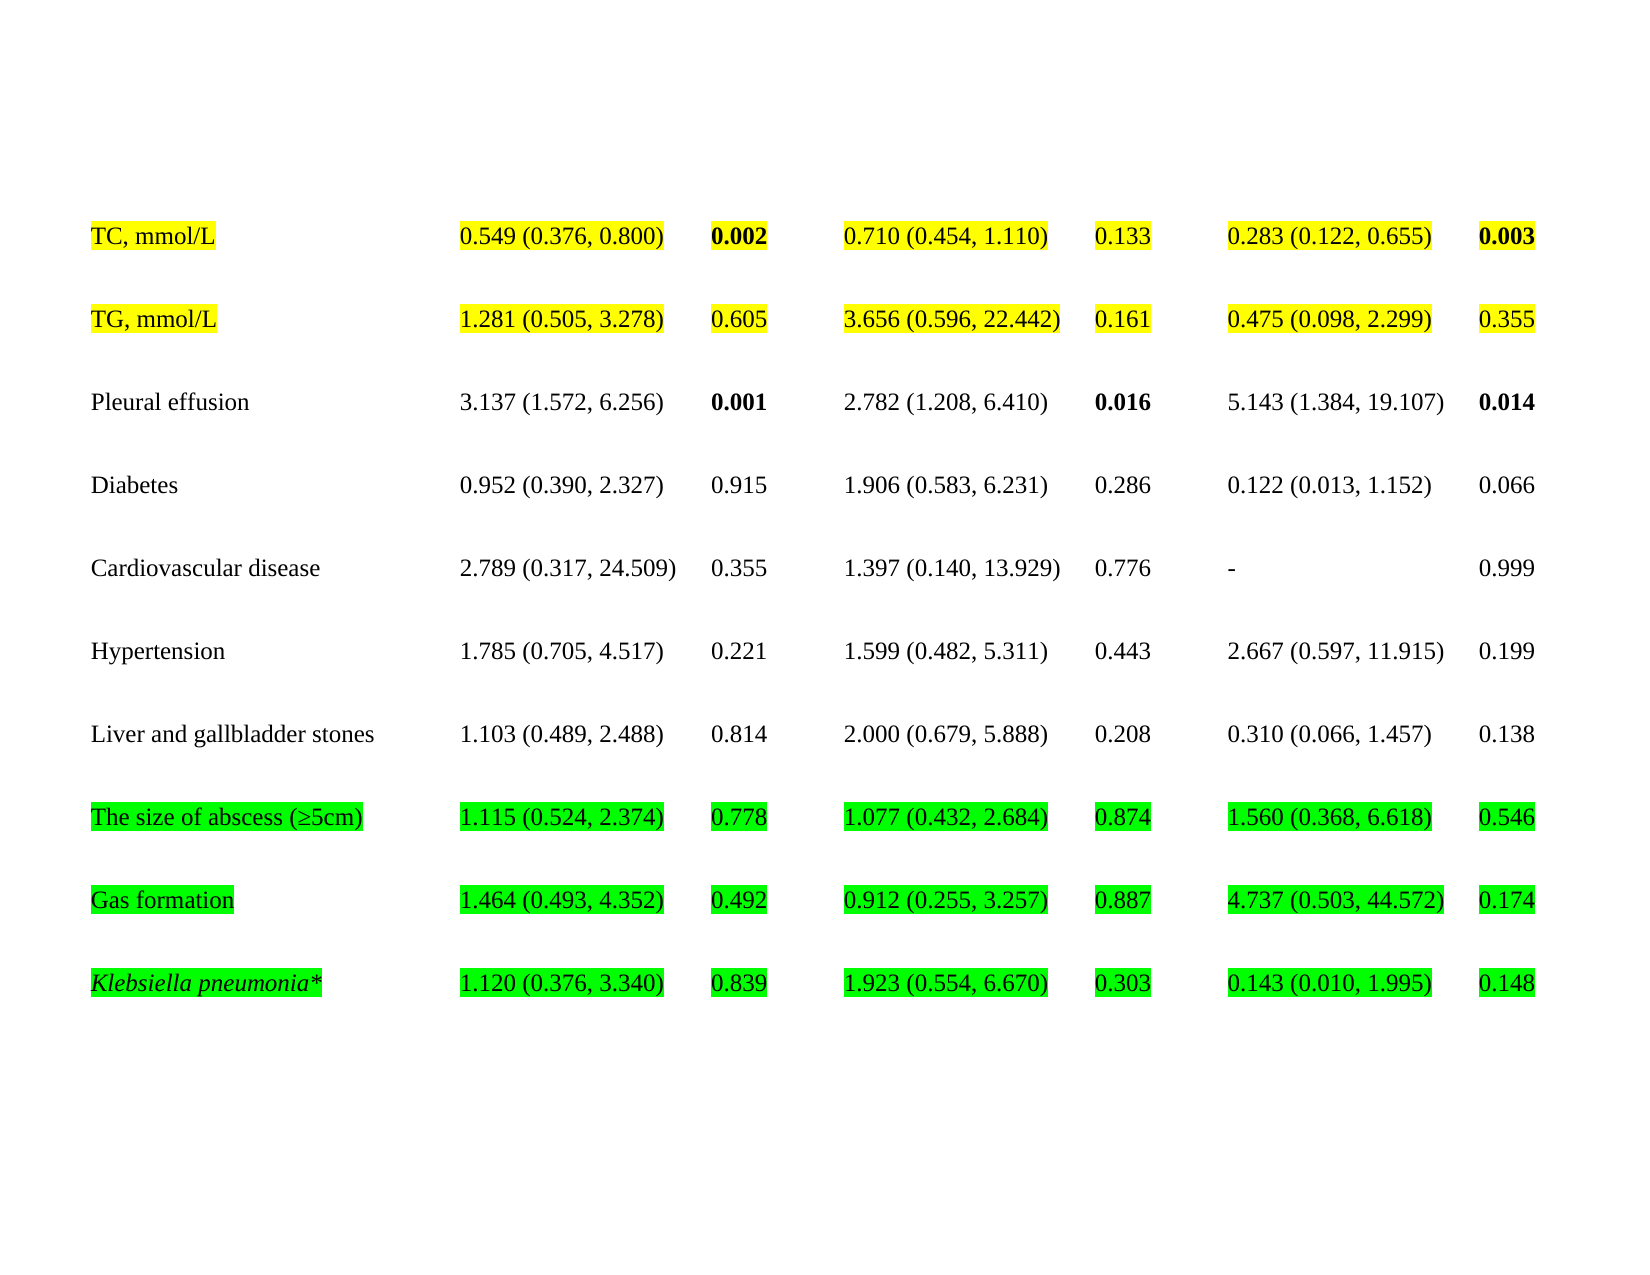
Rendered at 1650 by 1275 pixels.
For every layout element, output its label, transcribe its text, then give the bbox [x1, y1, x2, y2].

table_cell 1.464 (0.493, 4.352) [448, 860, 699, 943]
table_cell 0.122 (0.013, 1.152) [1216, 445, 1467, 528]
table_cell 0.549 (0.376, 0.800) [448, 196, 699, 279]
table_cell 2.782 (1.208, 6.410) [833, 362, 1083, 445]
table_cell 0.355 [700, 528, 832, 611]
table_cell Liver and gallbladder stones [79, 694, 448, 777]
table_cell 0.912 (0.255, 3.257) [833, 860, 1083, 943]
table_cell 0.778 [700, 777, 832, 860]
table_cell 0.138 [1467, 694, 1571, 777]
table_cell 0.952 (0.390, 2.327) [448, 445, 699, 528]
table_cell 0.814 [700, 694, 832, 777]
table_cell Pleural effusion [79, 362, 448, 445]
table_cell The size of abscess (≥5cm) [79, 777, 448, 860]
table_cell TC, mmol/L [79, 196, 448, 279]
table_cell 1.906 (0.583, 6.231) [833, 445, 1083, 528]
table_cell 0.710 (0.454, 1.110) [833, 196, 1083, 279]
table_cell 1.923 (0.554, 6.670) [833, 943, 1083, 1026]
table_cell 0.286 [1083, 445, 1216, 528]
table_cell 0.283 (0.122, 0.655) [1216, 196, 1467, 279]
table_cell 0.443 [1083, 611, 1216, 694]
table_cell 0.003 [1467, 196, 1571, 279]
table_cell Klebsiella pneumonia* [79, 943, 448, 1026]
table_cell 0.839 [700, 943, 832, 1026]
table_cell Gas formation [79, 860, 448, 943]
table_cell 0.014 [1467, 362, 1571, 445]
table_cell 0.066 [1467, 445, 1571, 528]
table_cell 0.915 [700, 445, 832, 528]
table_cell Diabetes [79, 445, 448, 528]
table_cell 0.887 [1083, 860, 1216, 943]
table_cell 0.143 (0.010, 1.995) [1216, 943, 1467, 1026]
table_cell 1.785 (0.705, 4.517) [448, 611, 699, 694]
table_cell 0.208 [1083, 694, 1216, 777]
table_cell 3.656 (0.596, 22.442) [833, 279, 1083, 362]
table_cell 1.115 (0.524, 2.374) [448, 777, 699, 860]
table_cell 0.148 [1467, 943, 1571, 1026]
table_cell 5.143 (1.384, 19.107) [1216, 362, 1467, 445]
table_cell 0.874 [1083, 777, 1216, 860]
table_cell 4.737 (0.503, 44.572) [1216, 860, 1467, 943]
table_cell Hypertension [79, 611, 448, 694]
table_cell 0.355 [1467, 279, 1571, 362]
table_cell 0.492 [700, 860, 832, 943]
table_cell 2.789 (0.317, 24.509) [448, 528, 699, 611]
table_cell 0.546 [1467, 777, 1571, 860]
table_cell 1.103 (0.489, 2.488) [448, 694, 699, 777]
table_cell 1.077 (0.432, 2.684) [833, 777, 1083, 860]
table_cell 0.002 [700, 196, 832, 279]
table_cell 1.599 (0.482, 5.311) [833, 611, 1083, 694]
table_cell 3.137 (1.572, 6.256) [448, 362, 699, 445]
table_cell 0.475 (0.098, 2.299) [1216, 279, 1467, 362]
table_cell 0.999 [1467, 528, 1571, 611]
table_cell TG, mmol/L [79, 279, 448, 362]
table_cell 0.161 [1083, 279, 1216, 362]
table_cell 0.303 [1083, 943, 1216, 1026]
table_cell 0.133 [1083, 196, 1216, 279]
table_cell - [1216, 528, 1467, 611]
table_cell 0.016 [1083, 362, 1216, 445]
table_cell 1.281 (0.505, 3.278) [448, 279, 699, 362]
table_cell 0.199 [1467, 611, 1571, 694]
table_cell 0.776 [1083, 528, 1216, 611]
table_cell 0.605 [700, 279, 832, 362]
table_cell 1.560 (0.368, 6.618) [1216, 777, 1467, 860]
table_cell 0.174 [1467, 860, 1571, 943]
table_cell 0.310 (0.066, 1.457) [1216, 694, 1467, 777]
table_cell 0.001 [700, 362, 832, 445]
table_cell 1.120 (0.376, 3.340) [448, 943, 699, 1026]
table_cell Cardiovascular disease [79, 528, 448, 611]
table_cell 1.397 (0.140, 13.929) [833, 528, 1083, 611]
table_cell 2.667 (0.597, 11.915) [1216, 611, 1467, 694]
table_cell 0.221 [700, 611, 832, 694]
table_cell 2.000 (0.679, 5.888) [833, 694, 1083, 777]
